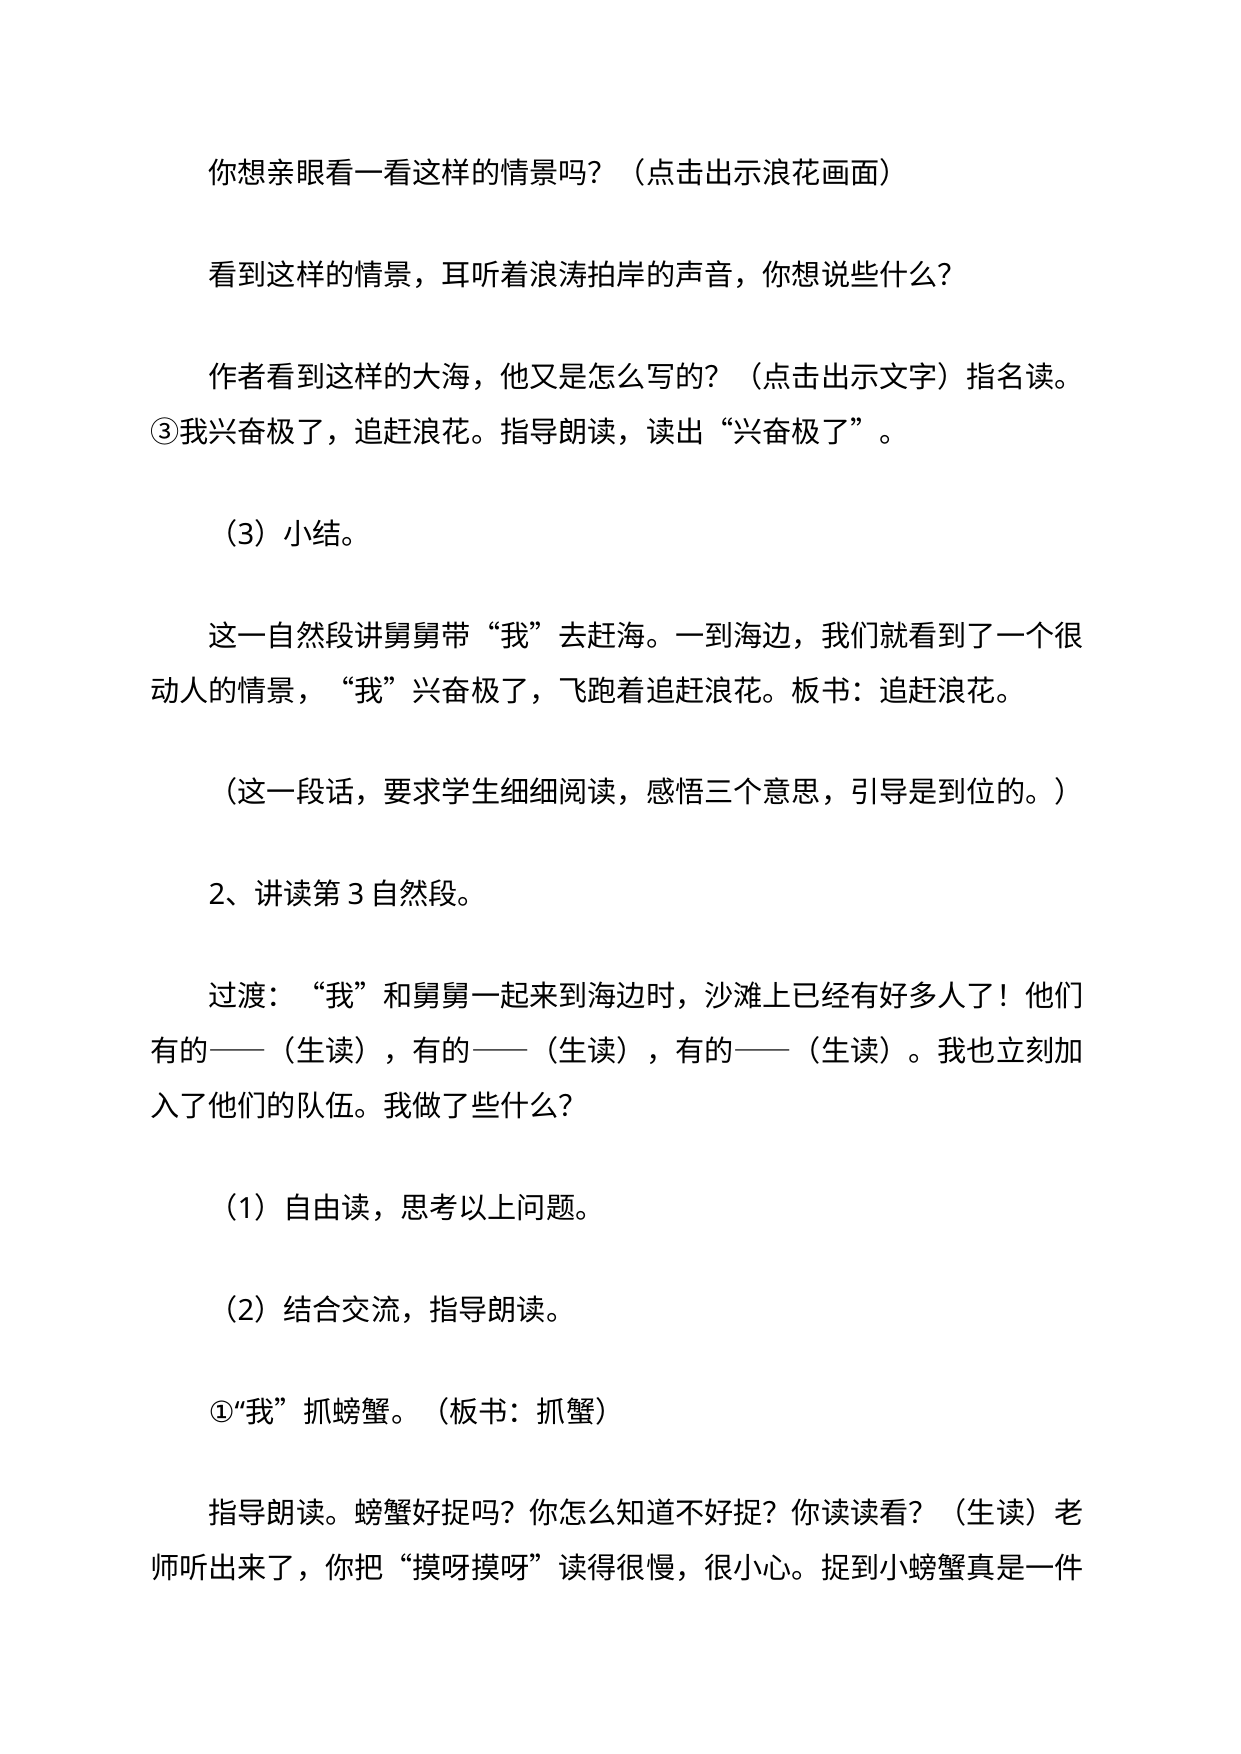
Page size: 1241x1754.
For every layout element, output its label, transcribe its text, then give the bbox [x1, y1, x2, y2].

text 这一自然段讲舅舅带“我”去赶海。一到海边，我们就看到了一个很动人的情景，“我”兴奋极了，飞跑着追赶浪花。板书：追赶浪花。 [150, 612, 1090, 709]
text 作者看到这样的大海，他又是怎么写的？（点击出示文字）指名读。 ③我兴奋极了，追赶浪花。指导朗读，读出“兴奋极了”。 [150, 353, 1090, 451]
text ①“我”抓螃蟹。（板书：抓蟹） [150, 1388, 1090, 1431]
text 你想亲眼看一看这样的情景吗？（点击出示浪花画面） [150, 150, 1090, 192]
text （2）结合交流，指导朗读。 [150, 1286, 1090, 1328]
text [150, 1490, 1090, 1587]
text 看到这样的情景，耳听着浪涛拍岸的声音，你想说些什么？ [150, 252, 1090, 294]
text （3）小结。 [150, 510, 1090, 553]
text 过渡：“我”和舅舅一起来到海边时，沙滩上已经有好多人了！他们有的——（生读），有的——（生读），有的——（生读）。我也立刻加入了他们的队伍。我做了些什么？ [150, 973, 1090, 1125]
text （这一段话，要求学生细细阅读，感悟三个意思，引导是到位的。） [150, 769, 1090, 811]
text （1）自由读，思考以上问题。 [150, 1184, 1090, 1227]
text 2、讲读第3自然段。 [150, 871, 1090, 913]
